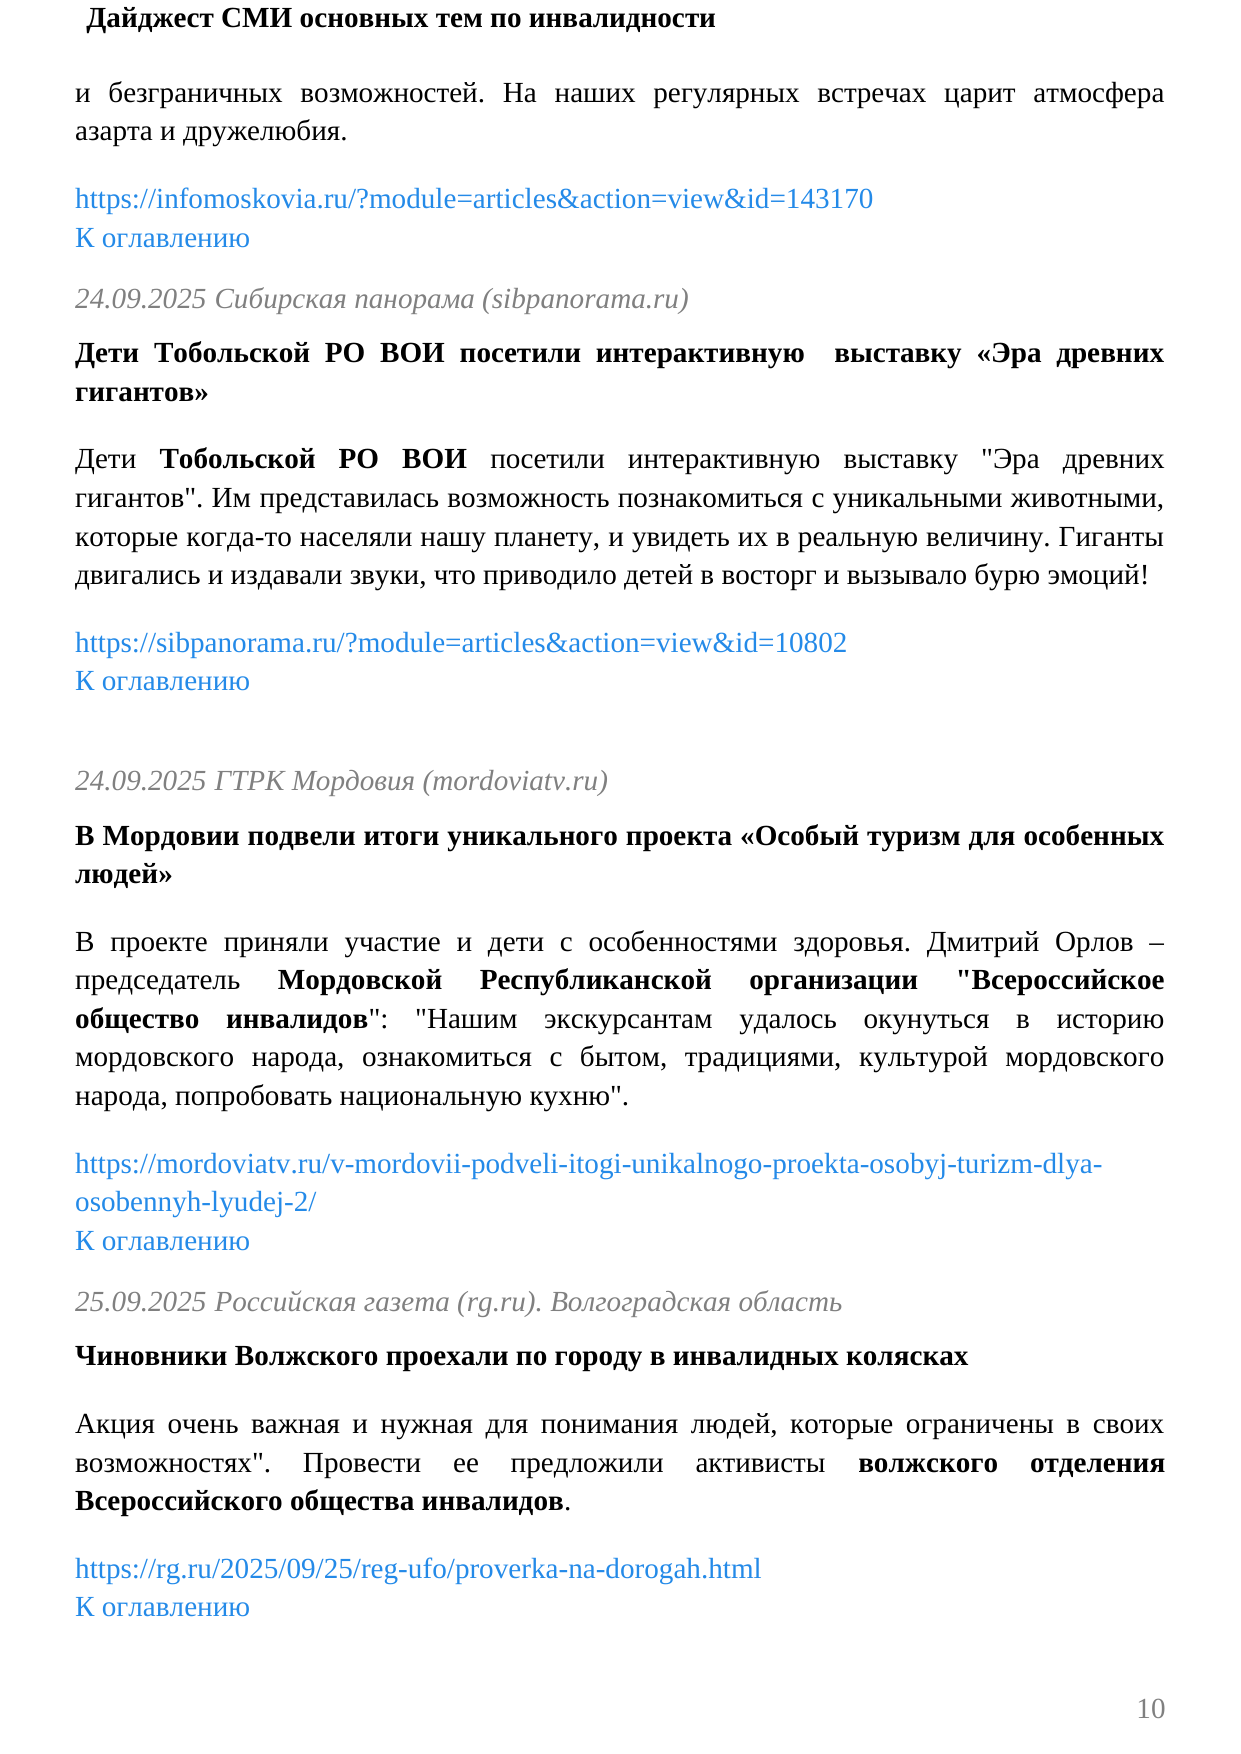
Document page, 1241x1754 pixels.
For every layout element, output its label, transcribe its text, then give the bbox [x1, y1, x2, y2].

text К оглавлению [75, 220, 1165, 253]
subtitle В Мордовии подвели итоги уникального проекта «Особый туризм для особенных людей» [75, 818, 1165, 890]
subtitle 25.09.2025 Российская газета (rg.ru). Волгоградская область [75, 1284, 1165, 1318]
subtitle 24.09.2025 Сибирская панорама (sibpanorama.ru) [75, 281, 1165, 315]
text Дети Тобольской РО ВОИ посетили интерактивную выставку "Эра древних гигантов". Им представилась возможность познакомиться с уникальными животными, которые когда-то населяли нашу планету, и увидеть их в реальную величину. Гиганты двигались и издавали звуки, что приводило детей в восторг и вызывало бурю эмоций! [75, 442, 1165, 591]
text https://sibpanorama.ru/?module=articles&action=view&id=10802 [75, 625, 1165, 658]
text К оглавлению [75, 1223, 1165, 1256]
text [75, 75, 1165, 147]
text К оглавлению [75, 663, 1165, 697]
subtitle 24.09.2025 ГТРК Мордовия (mordoviatv.ru) [75, 763, 1165, 797]
text В проекте приняли участие и дети с особенностями здоровья. Дмитрий Орлов – председатель Мордовской Республиканской организации "Всероссийское общество инвалидов": "Нашим экскурсантам удалось окунуться в историю мордовского народа, ознакомиться с бытом, традициями, культурой мордовского народа, попробовать национальную кухню". [75, 924, 1165, 1112]
subtitle Дети Тобольской РО ВОИ посетили интерактивную выставку «Эра древних гигантов» [75, 335, 1165, 407]
text https://rg.ru/2025/09/25/reg-ufo/proverka-na-dorogah.html [75, 1551, 1165, 1584]
text https://infomoskovia.ru/?module=articles&action=view&id=143170 [75, 181, 1165, 215]
text Акция очень важная и нужная для понимания людей, которые ограничены в своих возможностях". Провести ее предложили активисты волжского отделения Всероссийского общества инвалидов. [75, 1406, 1165, 1517]
text https://mordoviatv.ru/v-mordovii-podveli-itogi-unikalnogo-proekta-osobyj-turizm-dlya-osobennyh-lyudej-2/ [75, 1146, 1165, 1218]
subtitle Чиновники Волжского проехали по городу в инвалидных колясках [75, 1338, 1165, 1372]
text К оглавлению [75, 1589, 1165, 1623]
